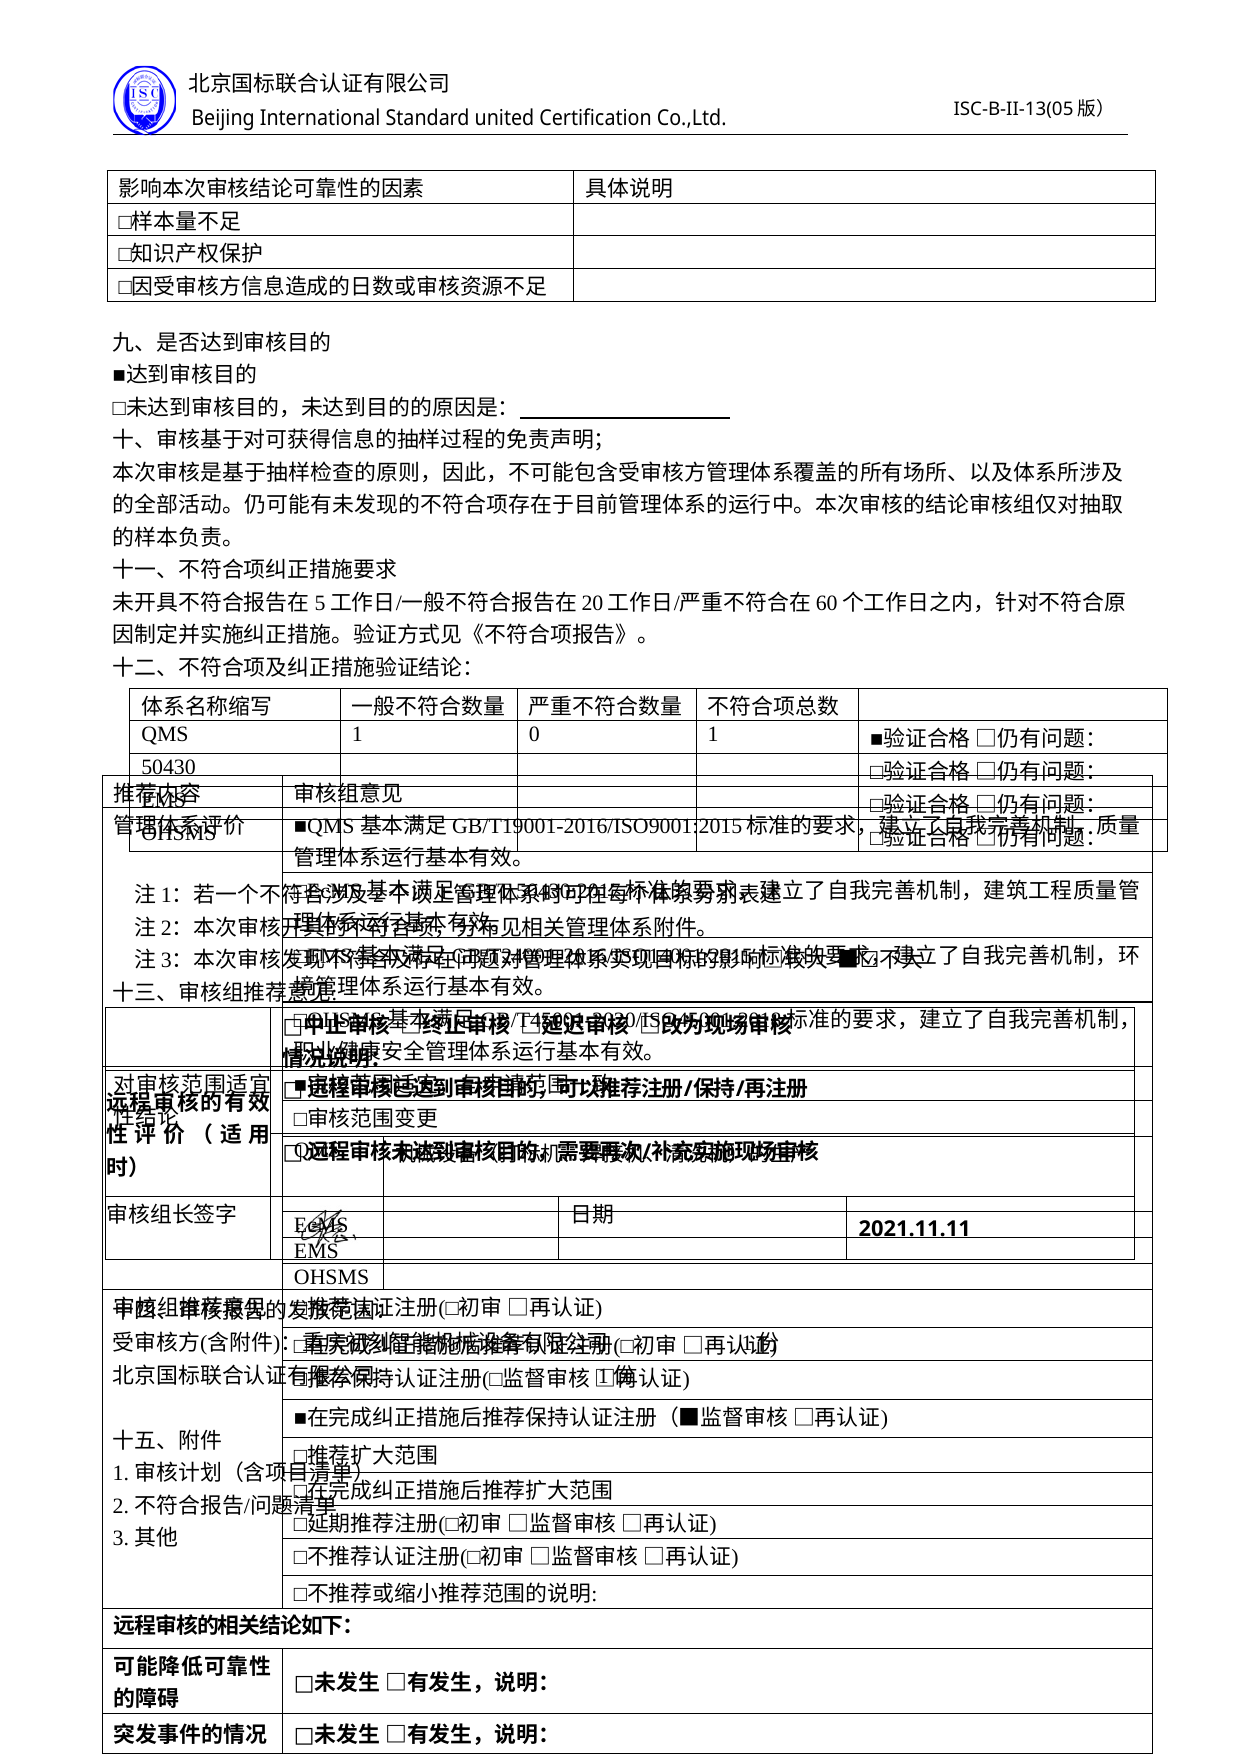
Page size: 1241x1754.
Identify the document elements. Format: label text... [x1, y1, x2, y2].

table_cell □审核范围变更 [283, 1101, 1152, 1136]
table_cell [518, 754, 696, 775]
table_header 推荐内容 [103, 776, 282, 807]
table_cell [574, 236, 1155, 268]
table_cell 审核组推荐意见 [103, 1290, 282, 1607]
table_header 不符合项总数 [697, 689, 858, 720]
table_cell QMS [283, 1137, 383, 1211]
table_cell ■审核范围适宜，与申请范围一致 [283, 1067, 1152, 1100]
table_cell 1 [341, 721, 517, 753]
table_cell □未发生 □有发生，说明： [283, 1714, 1152, 1753]
table_cell [384, 1212, 1152, 1237]
table_cell 突发事件的情况 [103, 1714, 282, 1753]
table_cell ■在完成纠正措施后推荐保持认证注册（■监督审核 □再认证) [283, 1400, 1152, 1437]
table_cell □EMS基本满足GB/T24001-2016/ISO14001:2015标准的要求，建立了自我完善机制，环境管理体系运行基本有效。 [283, 938, 1152, 1001]
table_cell □样本量不足 [108, 204, 573, 235]
table_cell □在完成纠正措施后推荐扩大范围 [283, 1473, 1152, 1505]
table_cell EcMS [283, 1212, 383, 1237]
table_cell □推荐认证注册(□初审 □再认证) [283, 1290, 1152, 1327]
table_cell [574, 204, 1155, 235]
table_cell 对审核范围适宜性结论 [103, 1067, 282, 1289]
table_cell [384, 1264, 1152, 1289]
table_cell □推荐扩大范围 [283, 1438, 1152, 1472]
table_cell 管理体系评价 [103, 808, 282, 1066]
table_cell 0 [518, 721, 696, 753]
table_header 审核组意见 [283, 776, 1152, 807]
table_cell □未发生 □有发生，说明： [283, 1649, 1152, 1712]
text 十、审核基于对可获得信息的抽样过程的免责声明； [112, 422, 1128, 454]
table_cell □EcMS基本满足GB/T 50430:2017标准的要求，建立了自我完善机制，建筑工程质量管理体系运行基本有效。 [283, 873, 1152, 937]
text 十一、不符合项纠正措施要求 [112, 552, 1128, 584]
table_cell ■验证合格 □仍有问题： [859, 721, 1167, 753]
table_cell □延期推荐注册(□初审 □监督审核 □再认证) [283, 1506, 1152, 1538]
table_cell 1 [697, 721, 858, 753]
text 本次审核是基于抽样检查的原则，因此，不可能包含受审核方管理体系覆盖的所有场所、以及体系所涉及的全部活动。仍可能有未发现的不符合项存在于目前管理体系的运行中。本次审核的结论审核组仅对抽取的样本负责。 [112, 454, 1128, 552]
table_header 体系名称缩写 [130, 689, 340, 720]
text 十二、不符合项及纠正措施验证结论： [112, 649, 1128, 682]
table_cell EMS [283, 1238, 383, 1263]
table_cell 50430 [130, 754, 340, 775]
table_cell [697, 754, 858, 775]
text 未开具不符合报告在5工作日/一般不符合报告在20工作日/严重不符合在60个工作日之内，针对不符合原因制定并实施纠正措施。验证方式见《不符合项报告》。 [112, 584, 1128, 649]
text 注1：若一个不符合涉及2个以上管理体系时可在每个体系分别表述 [112, 682, 1128, 775]
table_cell [574, 269, 1155, 301]
table_cell QMS [130, 721, 340, 753]
table_cell □推荐保持认证注册(□监督审核 □再认证) [283, 1361, 1152, 1399]
table_cell OHSMS [283, 1264, 383, 1289]
table_cell □OHSMS基本满足GB/T45001-2020/ISO45001:2018标准的要求，建立了自我完善机制，职业健康安全管理体系运行基本有效。 [283, 1003, 1152, 1066]
table_header 具体说明 [574, 171, 1155, 203]
table_cell □因受审核方信息造成的日数或审核资源不足 [108, 269, 573, 301]
table_cell [341, 754, 517, 775]
table_cell □不推荐或缩小推荐范围的说明: [283, 1576, 1152, 1607]
table_cell [384, 1238, 1152, 1263]
table_cell □在完成纠正措施后推荐认证注册(□初审 □再认证) [283, 1328, 1152, 1360]
table_cell □验证合格 □仍有问题： [859, 754, 1167, 786]
table_cell □知识产权保护 [108, 236, 573, 268]
picture [112, 65, 176, 134]
table_header 一般不符合数量 [341, 689, 517, 720]
text ■达到审核目的 [112, 357, 1128, 389]
text □未达到审核目的，未达到目的的原因是： [112, 389, 1128, 422]
table_cell 可能降低可靠性的障碍 [103, 1649, 282, 1712]
table_cell 机械设备（打标机、焊接机、清洗机）的生产 [384, 1137, 1152, 1211]
table_header [859, 689, 1167, 720]
table_cell ■QMS 基本满足GB/T19001-2016/ISO9001:2015标准的要求，建立了自我完善机制，质量管理体系运行基本有效。 [283, 808, 1152, 872]
table_header 严重不符合数量 [518, 689, 696, 720]
table_cell □不推荐认证注册(□初审 □监督审核 □再认证) [283, 1539, 1152, 1575]
text 九、是否达到审核目的 [112, 302, 1128, 357]
table_header 影响本次审核结论可靠性的因素 [108, 171, 573, 203]
table_cell 远程审核的相关结论如下： [103, 1609, 1152, 1648]
